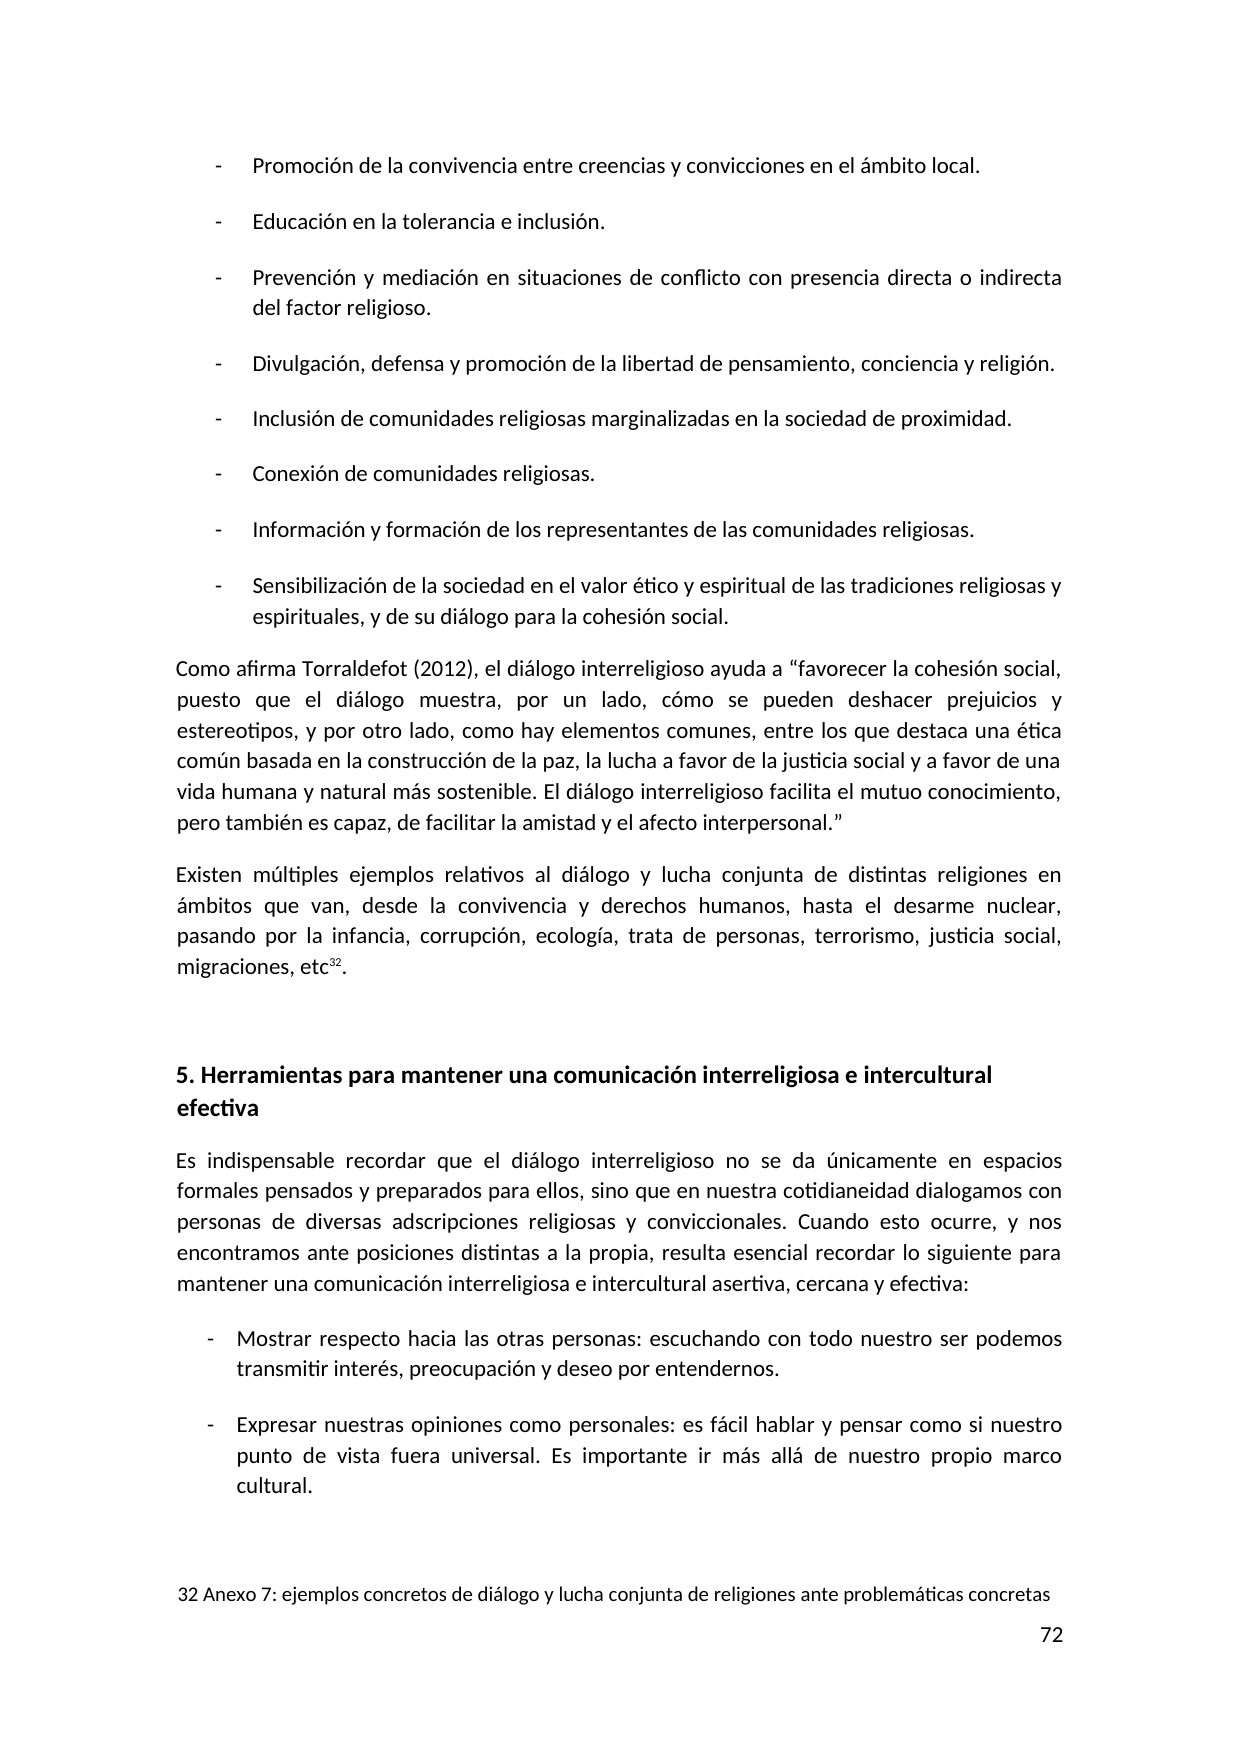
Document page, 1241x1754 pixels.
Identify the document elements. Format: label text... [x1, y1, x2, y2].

text Es indispensable recordar que el diálogo interreligioso no se da únicamente en espacios formales pensados y preparados para ellos, sino que en nuestra cotidianeidad dialogamos con personas de diversas adscripciones religiosas y conviccionales. Cuando esto ocurre, y nos encontramos ante posiciones distintas a la propia, resulta esencial recordar lo siguiente para mantener una comunicación interreligiosa e intercultural asertiva, cercana y efectiva: [176, 1146, 1063, 1297]
list Sensibilización de la sociedad en el valor ético y espiritual de las tradiciones religiosas y espirituales, y de su diálogo para la cohesión social. [215, 571, 1063, 630]
list Prevención y mediación en situaciones de conflicto con presencia directa o indirecta del factor religioso. [215, 263, 1063, 321]
list Educación en la tolerancia e inclusión. [215, 207, 1063, 235]
subtitle 5. Herramientas para mantener una comunicación interreligiosa e intercultural efectiva [176, 1059, 1063, 1123]
list Conexión de comunidades religiosas. [215, 459, 1063, 488]
text Existen múltiples ejemplos relativos al diálogo y lucha conjunta de distintas religiones en ámbitos que van, desde la convivencia y derechos humanos, hasta el desarme nuclear, pasando por la infancia, corrupción, ecología, trata de personas, terrorismo, justicia social, migraciones, etc. [176, 860, 1063, 980]
list Expresar nuestras opiniones como personales: es fácil hablar y pensar como si nuestro punto de vista fuera universal. Es importante ir más allá de nuestro propio marco cultural. [207, 1410, 1063, 1499]
text Como afirma Torraldefot (2012), el diálogo interreligioso ayuda a “favorecer la cohesión social, puesto que el diálogo muestra, por un lado, cómo se pueden deshacer prejuicios y estereotipos, y por otro lado, como hay elementos comunes, entre los que destaca una ética común basada en la construcción de la paz, la lucha a favor de la justicia social y a favor de una vida humana y natural más sostenible. El diálogo interreligioso facilita el mutuo conocimiento, pero también es capaz, de facilitar la amistad y el afecto interpersonal.” [176, 654, 1063, 836]
list Inclusión de comunidades religiosas marginalizadas en la sociedad de proximidad. [215, 404, 1063, 432]
list Divulgación, defensa y promoción de la libertad de pensamiento, conciencia y religión. [215, 349, 1063, 377]
list Promoción de la convivencia entre creencias y convicciones en el ámbito local. [215, 151, 1063, 179]
list Mostrar respecto hacia las otras personas: escuchando con todo nuestro ser podemos transmitir interés, preocupación y deseo por entendernos. [207, 1324, 1063, 1383]
list Información y formación de los representantes de las comunidades religiosas. [215, 516, 1063, 544]
